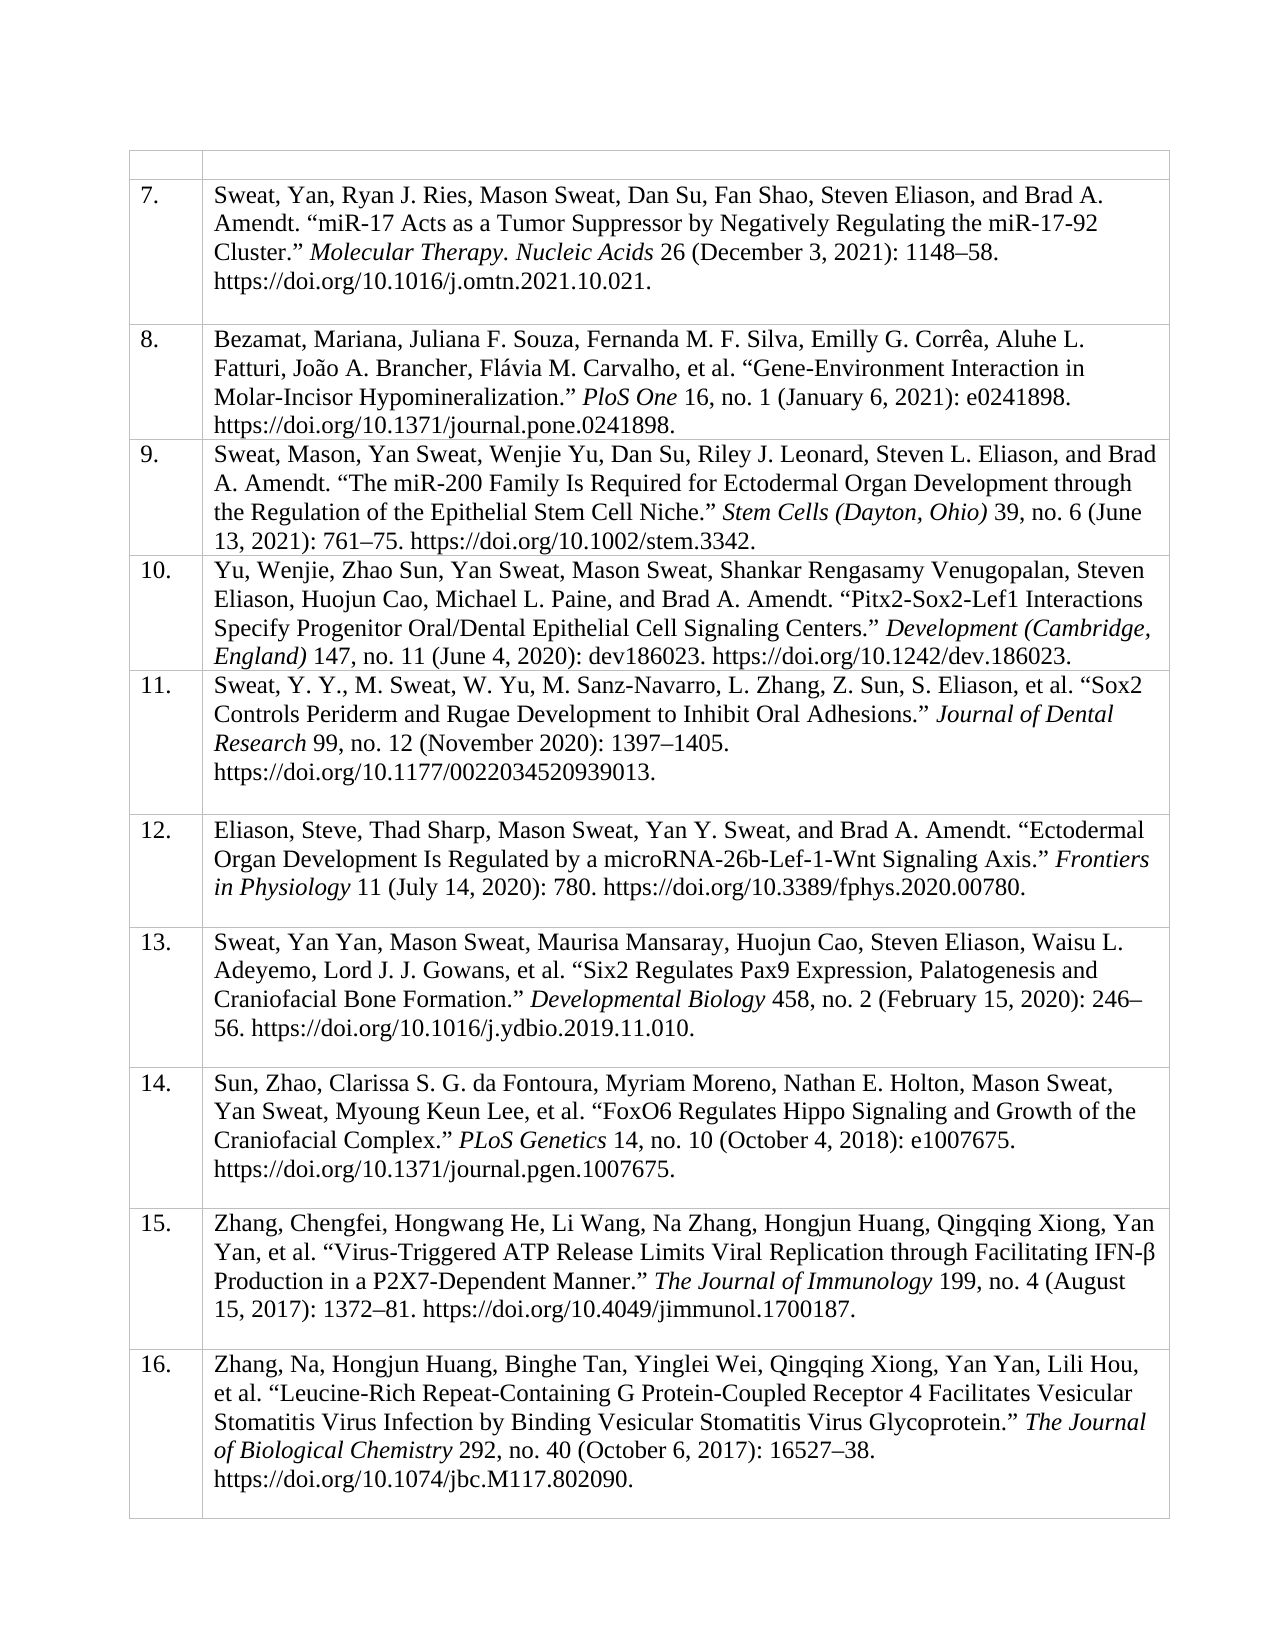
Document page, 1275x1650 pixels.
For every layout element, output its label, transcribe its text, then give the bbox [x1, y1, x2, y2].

table_cell Yu, Wenjie, Zhao Sun, Yan Sweat, Mason Sweat, Shankar Rengasamy Venugopalan, Steven Eliason, Huojun Cao, Michael L. Paine, and Brad A. Amendt. “Pitx2-Sox2-Lef1 Interactions Specify Progenitor Oral/Dental Epithelial Cell Signaling Centers.” Development (Cambridge, England) 147, no. 11 (June 4, 2020): dev186023. https://doi.org/10.1242/dev.186023. [203, 556, 1169, 670]
table_cell Sweat, Y. Y., M. Sweat, W. Yu, M. Sanz-Navarro, L. Zhang, Z. Sun, S. Eliason, et al. “Sox2 Controls Periderm and Rugae Development to Inhibit Oral Adhesions.” Journal of Dental Research 99, no. 12 (November 2020): 1397–1405. https://doi.org/10.1177/0022034520939013. [203, 671, 1169, 814]
table_cell [130, 180, 202, 323]
table_cell [130, 928, 202, 1067]
table_cell Sweat, Yan Yan, Mason Sweat, Maurisa Mansaray, Huojun Cao, Steven Eliason, Waisu L. Adeyemo, Lord J. J. Gowans, et al. “Six2 Regulates Pax9 Expression, Palatogenesis and Craniofacial Bone Formation.” Developmental Biology 458, no. 2 (February 15, 2020): 246–56. https://doi.org/10.1016/j.ydbio.2019.11.010. [203, 928, 1169, 1067]
table_cell [130, 1209, 202, 1348]
table_cell [130, 440, 202, 554]
table_cell [130, 556, 202, 670]
table_cell [130, 671, 202, 814]
table_cell Zhang, Chengfei, Hongwang He, Li Wang, Na Zhang, Hongjun Huang, Qingqing Xiong, Yan Yan, et al. “Virus-Triggered ATP Release Limits Viral Replication through Facilitating IFN-β Production in a P2X7-Dependent Manner.” The Journal of Immunology 199, no. 4 (August 15, 2017): 1372–81. https://doi.org/10.4049/jimmunol.1700187. [203, 1209, 1169, 1348]
table_cell [130, 325, 202, 439]
table_cell Sweat, Yan, Ryan J. Ries, Mason Sweat, Dan Su, Fan Shao, Steven Eliason, and Brad A. Amendt. “miR-17 Acts as a Tumor Suppressor by Negatively Regulating the miR-17-92 Cluster.” Molecular Therapy. Nucleic Acids 26 (December 3, 2021): 1148–58. https://doi.org/10.1016/j.omtn.2021.10.021. [203, 180, 1169, 323]
table_cell [130, 151, 202, 179]
table_cell [130, 1068, 202, 1208]
table_cell Sweat, Mason, Yan Sweat, Wenjie Yu, Dan Su, Riley J. Leonard, Steven L. Eliason, and Brad A. Amendt. “The miR-200 Family Is Required for Ectodermal Organ Development through the Regulation of the Epithelial Stem Cell Niche.” Stem Cells (Dayton, Ohio) 39, no. 6 (June 13, 2021): 761–75. https://doi.org/10.1002/stem.3342. [203, 440, 1169, 554]
table_cell Eliason, Steve, Thad Sharp, Mason Sweat, Yan Y. Sweat, and Brad A. Amendt. “Ectodermal Organ Development Is Regulated by a microRNA-26b-Lef-1-Wnt Signaling Axis.” Frontiers in Physiology 11 (July 14, 2020): 780. https://doi.org/10.3389/fphys.2020.00780. [203, 815, 1169, 926]
table_cell [130, 815, 202, 926]
table_cell Zhang, Na, Hongjun Huang, Binghe Tan, Yinglei Wei, Qingqing Xiong, Yan Yan, Lili Hou, et al. “Leucine-Rich Repeat-Containing G Protein-Coupled Receptor 4 Facilitates Vesicular Stomatitis Virus Infection by Binding Vesicular Stomatitis Virus Glycoprotein.” The Journal of Biological Chemistry 292, no. 40 (October 6, 2017): 16527–38. https://doi.org/10.1074/jbc.M117.802090. [203, 1350, 1169, 1518]
table_cell Sun, Zhao, Clarissa S. G. da Fontoura, Myriam Moreno, Nathan E. Holton, Mason Sweat, Yan Sweat, Myoung Keun Lee, et al. “FoxO6 Regulates Hippo Signaling and Growth of the Craniofacial Complex.” PLoS Genetics 14, no. 10 (October 4, 2018): e1007675. https://doi.org/10.1371/journal.pgen.1007675. [203, 1068, 1169, 1208]
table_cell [203, 151, 1169, 179]
table_cell [130, 1350, 202, 1518]
table_cell Bezamat, Mariana, Juliana F. Souza, Fernanda M. F. Silva, Emilly G. Corrêa, Aluhe L. Fatturi, João A. Brancher, Flávia M. Carvalho, et al. “Gene-Environment Interaction in Molar-Incisor Hypomineralization.” PloS One 16, no. 1 (January 6, 2021): e0241898. https://doi.org/10.1371/journal.pone.0241898. [203, 325, 1169, 439]
